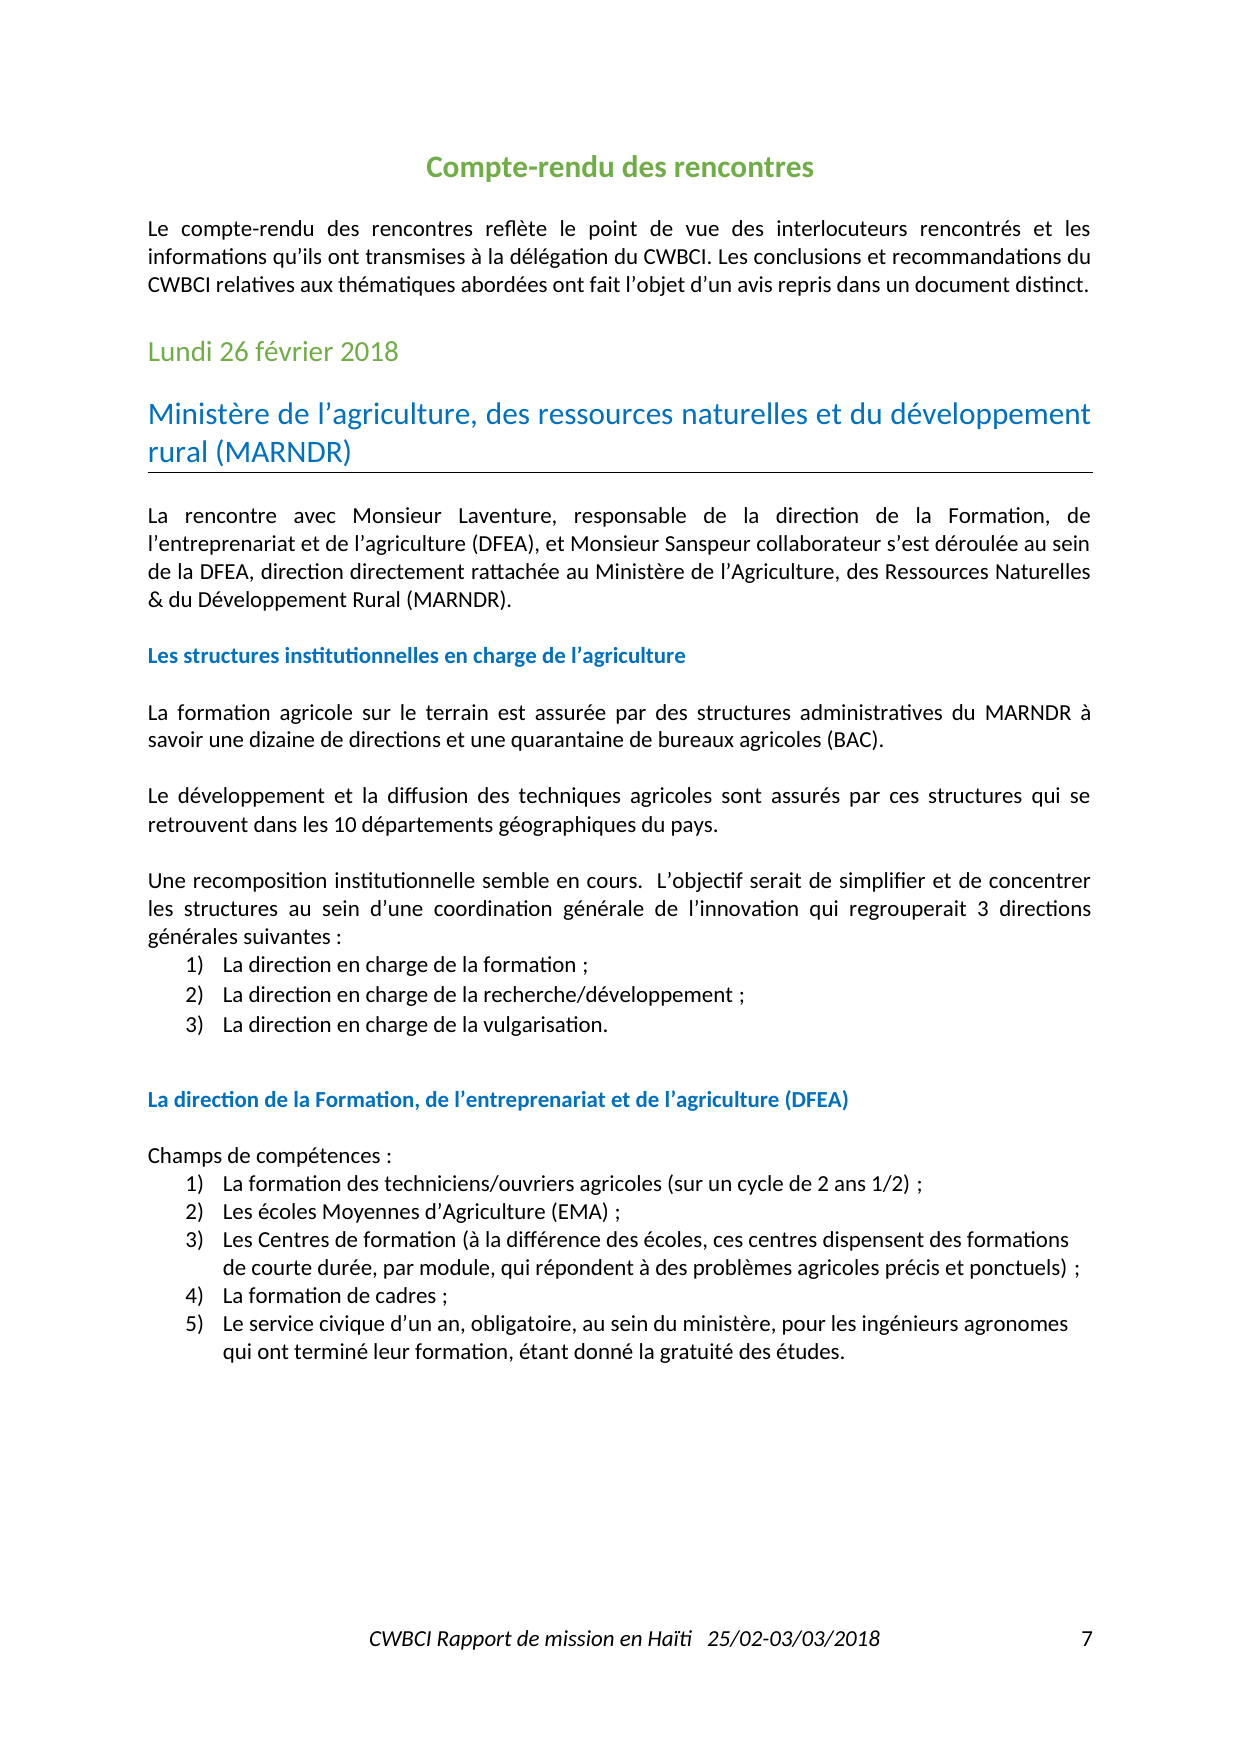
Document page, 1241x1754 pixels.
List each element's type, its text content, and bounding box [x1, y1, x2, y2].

text La rencontre avec Monsieur Laventure, responsable de la direction de la Formation, de l’entreprenariat et de l’agriculture (DFEA), et Monsieur Sanspeur collaborateur s’est déroulée au sein de la DFEA, direction directement rattachée au Ministère de l’Agriculture, des Ressources Naturelles & du Développement Rural (MARNDR). [148, 501, 1093, 613]
list Les écoles Moyennes d’Agriculture (EMA) ; [185, 1197, 1093, 1225]
text Les structures institutionnelles en charge de l’agriculture [148, 642, 1093, 669]
list Le service civique d’un an, obligatoire, au sein du ministère, pour les ingénieurs agronomes qui ont terminé leur formation, étant donné la gratuité des études. [185, 1309, 1093, 1365]
text Une recomposition institutionnelle semble en cours. L’objectif serait de simplifier et de concentrer les structures au sein d’une coordination générale de l’innovation qui regrouperait 3 directions générales suivantes : [148, 866, 1093, 950]
list La direction en charge de la formation ; [185, 950, 1093, 978]
list La formation des techniciens/ouvriers agricoles (sur un cycle de 2 ans 1/2) ; [185, 1169, 1093, 1197]
text La formation agricole sur le terrain est assurée par des structures administratives du MARNDR à savoir une dizaine de directions et une quarantaine de bureaux agricoles (BAC). [148, 698, 1093, 754]
list La direction en charge de la recherche/développement ; [185, 980, 1093, 1008]
text Le compte-rendu des rencontres reflète le point de vue des interlocuteurs rencontrés et les informations qu’ils ont transmises à la délégation du CWBCI. Les conclusions et recommandations du CWBCI relatives aux thématiques abordées ont fait l’objet d’un avis repris dans un document distinct. [148, 214, 1093, 298]
text Champs de compétences : [148, 1141, 1093, 1169]
list Les Centres de formation (à la différence des écoles, ces centres dispensent des formations de courte durée, par module, qui répondent à des problèmes agricoles précis et ponctuels) ; [185, 1225, 1093, 1281]
list La formation de cadres ; [185, 1281, 1093, 1309]
subtitle Compte-rendu des rencontres [148, 148, 1093, 186]
text La direction de la Formation, de l’entreprenariat et de l’agriculture (DFEA) [148, 1085, 1093, 1113]
subtitle Ministère de l’agriculture, des ressources naturelles et du développement rural (MARNDR) [148, 394, 1093, 472]
text Lundi 26 février 2018 [148, 333, 1093, 369]
text Le développement et la diffusion des techniques agricoles sont assurés par ces structures qui se retrouvent dans les 10 départements géographiques du pays. [148, 782, 1093, 838]
list La direction en charge de la vulgarisation. [185, 1010, 1093, 1038]
